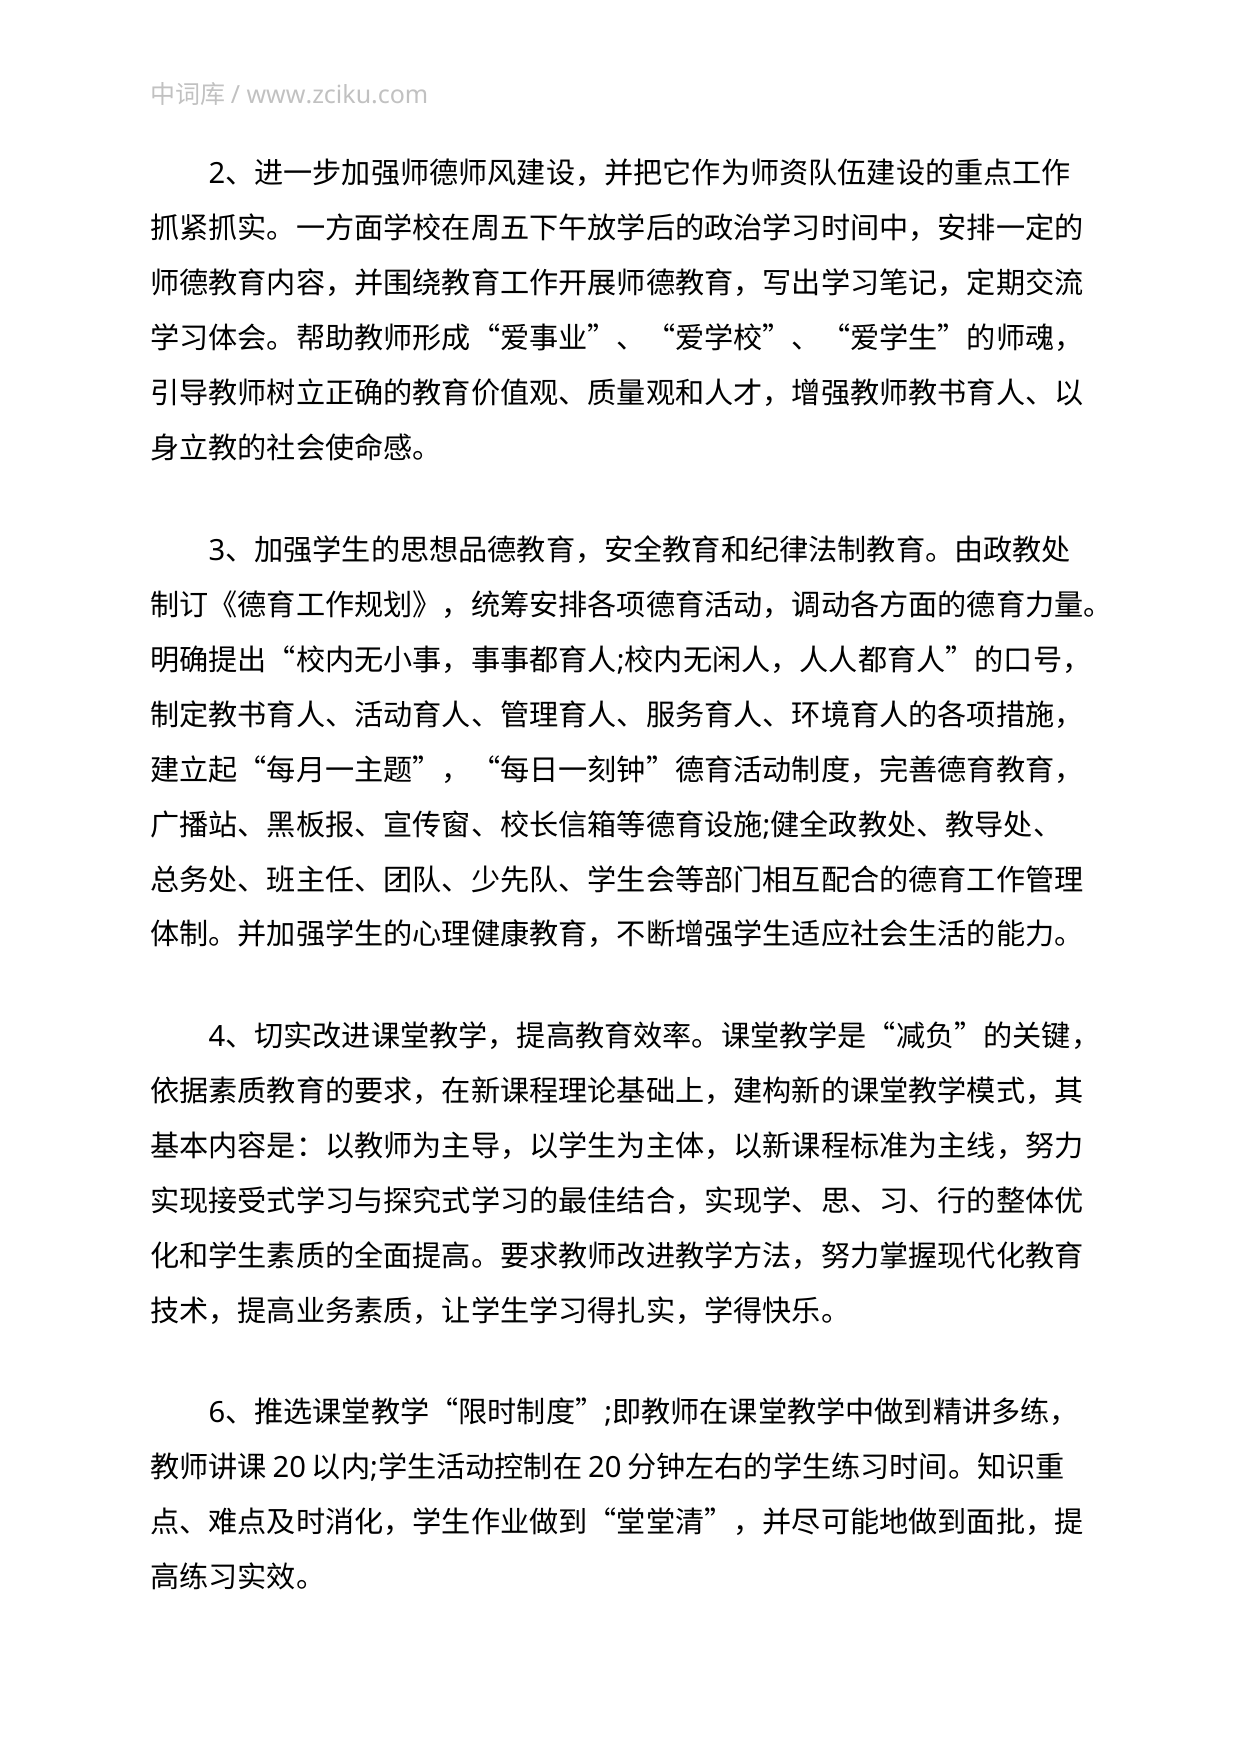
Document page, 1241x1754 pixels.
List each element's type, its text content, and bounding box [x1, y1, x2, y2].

text 4、切实改进课堂教学，提高教育效率。课堂教学是“减负”的关键，依据素质教育的要求，在新课程理论基础上，建构新的课堂教学模式，其基本内容是：以教师为主导，以学生为主体，以新课程标准为主线，努力实现接受式学习与探究式学习的最佳结合，实现学、思、习、行的整体优化和学生素质的全面提高。要求教师改进教学方法，努力掌握现代化教育技术，提高业务素质，让学生学习得扎实，学得快乐。 [150, 1013, 1090, 1329]
text 6、推选课堂教学“限时制度”;即教师在课堂教学中做到精讲多练，教师讲课20以内;学生活动控制在20分钟左右的学生练习时间。知识重点、难点及时消化，学生作业做到“堂堂清”，并尽可能地做到面批，提高练习实效。 [150, 1389, 1090, 1596]
text 2、进一步加强师德师风建设，并把它作为师资队伍建设的重点工作抓紧抓实。一方面学校在周五下午放学后的政治学习时间中，安排一定的师德教育内容，并围绕教育工作开展师德教育，写出学习笔记，定期交流学习体会。帮助教师形成“爱事业”、“爱学校”、“爱学生”的师魂，引导教师树立正确的教育价值观、质量观和人才，增强教师教书育人、以身立教的社会使命感。 [150, 150, 1090, 467]
text 3、加强学生的思想品德教育，安全教育和纪律法制教育。由政教处制订《德育工作规划》，统筹安排各项德育活动，调动各方面的德育力量。明确提出“校内无小事，事事都育人;校内无闲人，人人都育人”的口号，制定教书育人、活动育人、管理育人、服务育人、环境育人的各项措施，建立起“每月一主题”，“每日一刻钟”德育活动制度，完善德育教育，广播站、黑板报、宣传窗、校长信箱等德育设施;健全政教处、教导处、总务处、班主任、团队、少先队、学生会等部门相互配合的德育工作管理体制。并加强学生的心理健康教育，不断增强学生适应社会生活的能力。 [150, 526, 1090, 953]
